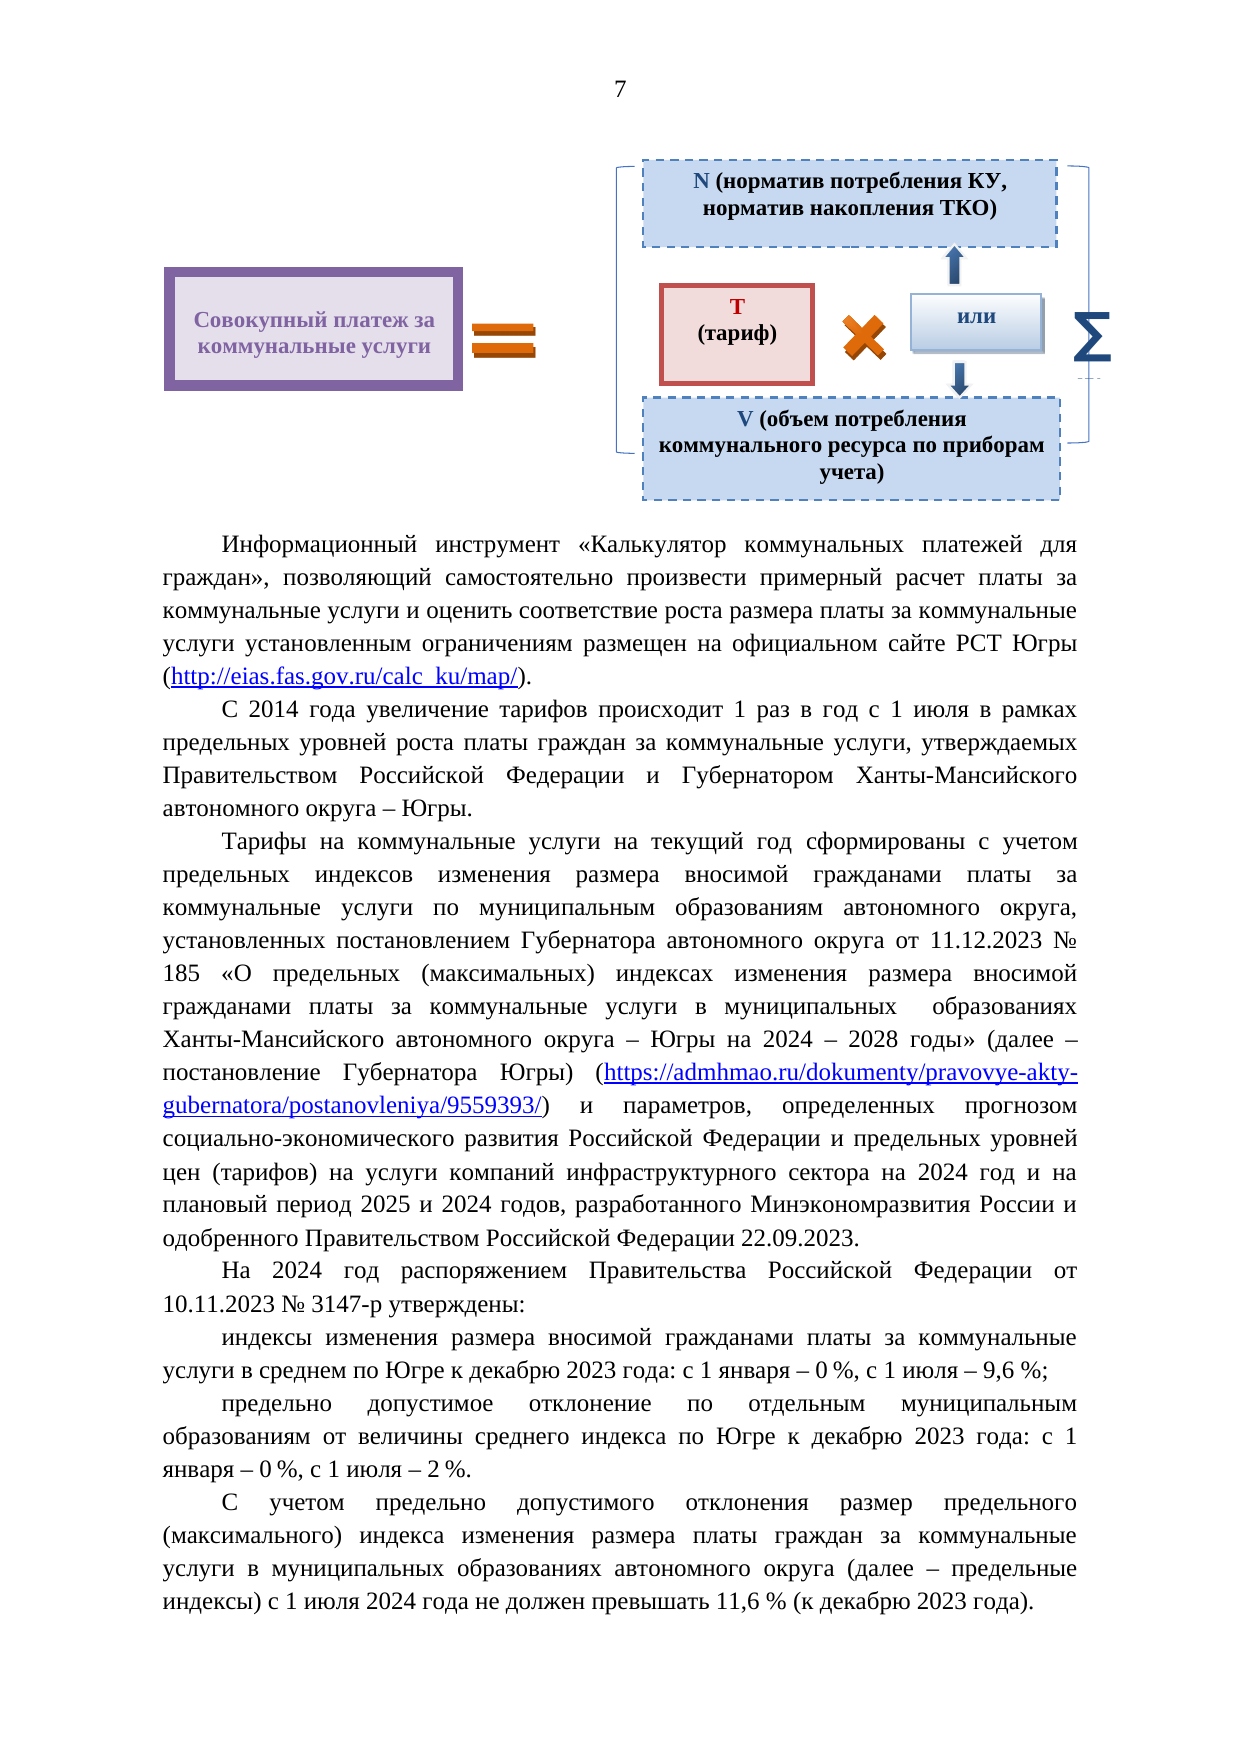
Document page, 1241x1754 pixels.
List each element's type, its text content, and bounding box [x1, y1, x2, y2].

text Тарифы на коммунальные услуги на текущий год cформированы с учетом предельных индексов изменения размера вносимой гражданами платы за коммунальные услуги по муниципальным образованиям автономного округа, установленных постановлением Губернатора автономного округа от 11.12.2023 № 185 «О предельных (максимальных) индексах изменения размера вносимой гражданами платы за коммунальные услуги в муниципальных образованиях Ханты-Мансийского автономного округа – Югры на 2024 – 2028 годы» (далее – постановление Губернатора Югры) (https://admhmao.ru/dokumenty/pravovye-akty-gubernatora/postanovleniya/9559393/) и параметров, определенных прогнозом социально-экономического развития Российской Федерации и предельных уровней цен (тарифов) на услуги компаний инфраструктурного сектора на 2024 год и на плановый период 2025 и 2024 годов, разработанного Минэкономразвития России и одобренного Правительством Российской Федерации 22.09.2023. [162, 826, 1078, 1251]
text На 2024 год распоряжением Правительства Российской Федерации от 10.11.2023 № 3147-р утверждены: [162, 1256, 1078, 1317]
text предельно допустимое отклонение по отдельным муниципальным образованиям от величины среднего индекса по Югре к декабрю 2023 года: с 1 января – 0 %, с 1 июля – 2 %. [162, 1388, 1078, 1482]
text индексы изменения размера вносимой гражданами платы за коммунальные услуги в среднем по Югре к декабрю 2023 года: с 1 января – 0 %, с 1 июля – 9,6 %; [162, 1322, 1078, 1383]
text Информационный инструмент «Калькулятор коммунальных платежей для граждан», позволяющий самостоятельно произвести примерный расчет платы за коммунальные услуги и оценить соответствие роста размера платы за коммунальные услуги установленным ограничениям размещен на официальном сайте РСТ Югры (http://eias.fas.gov.ru/calc_ku/map/). [162, 529, 1078, 690]
table_header [509, 219, 696, 387]
text С учетом предельно допустимого отклонения размер предельного (максимального) индекса изменения размера платы граждан за коммунальные услуги в муниципальных образованиях автономного округа (далее – предельные индексы) с 1 июля 2024 года не должен превышать 11,6 % (к декабрю 2023 года). [162, 1487, 1078, 1614]
text С 2014 года увеличение тарифов происходит 1 раз в год с 1 июля в рамках предельных уровней роста платы граждан за коммунальные услуги, утверждаемых Правительством Российской Федерации и Губернатором Ханты-Мансийского автономного округа – Югры. [162, 694, 1078, 822]
